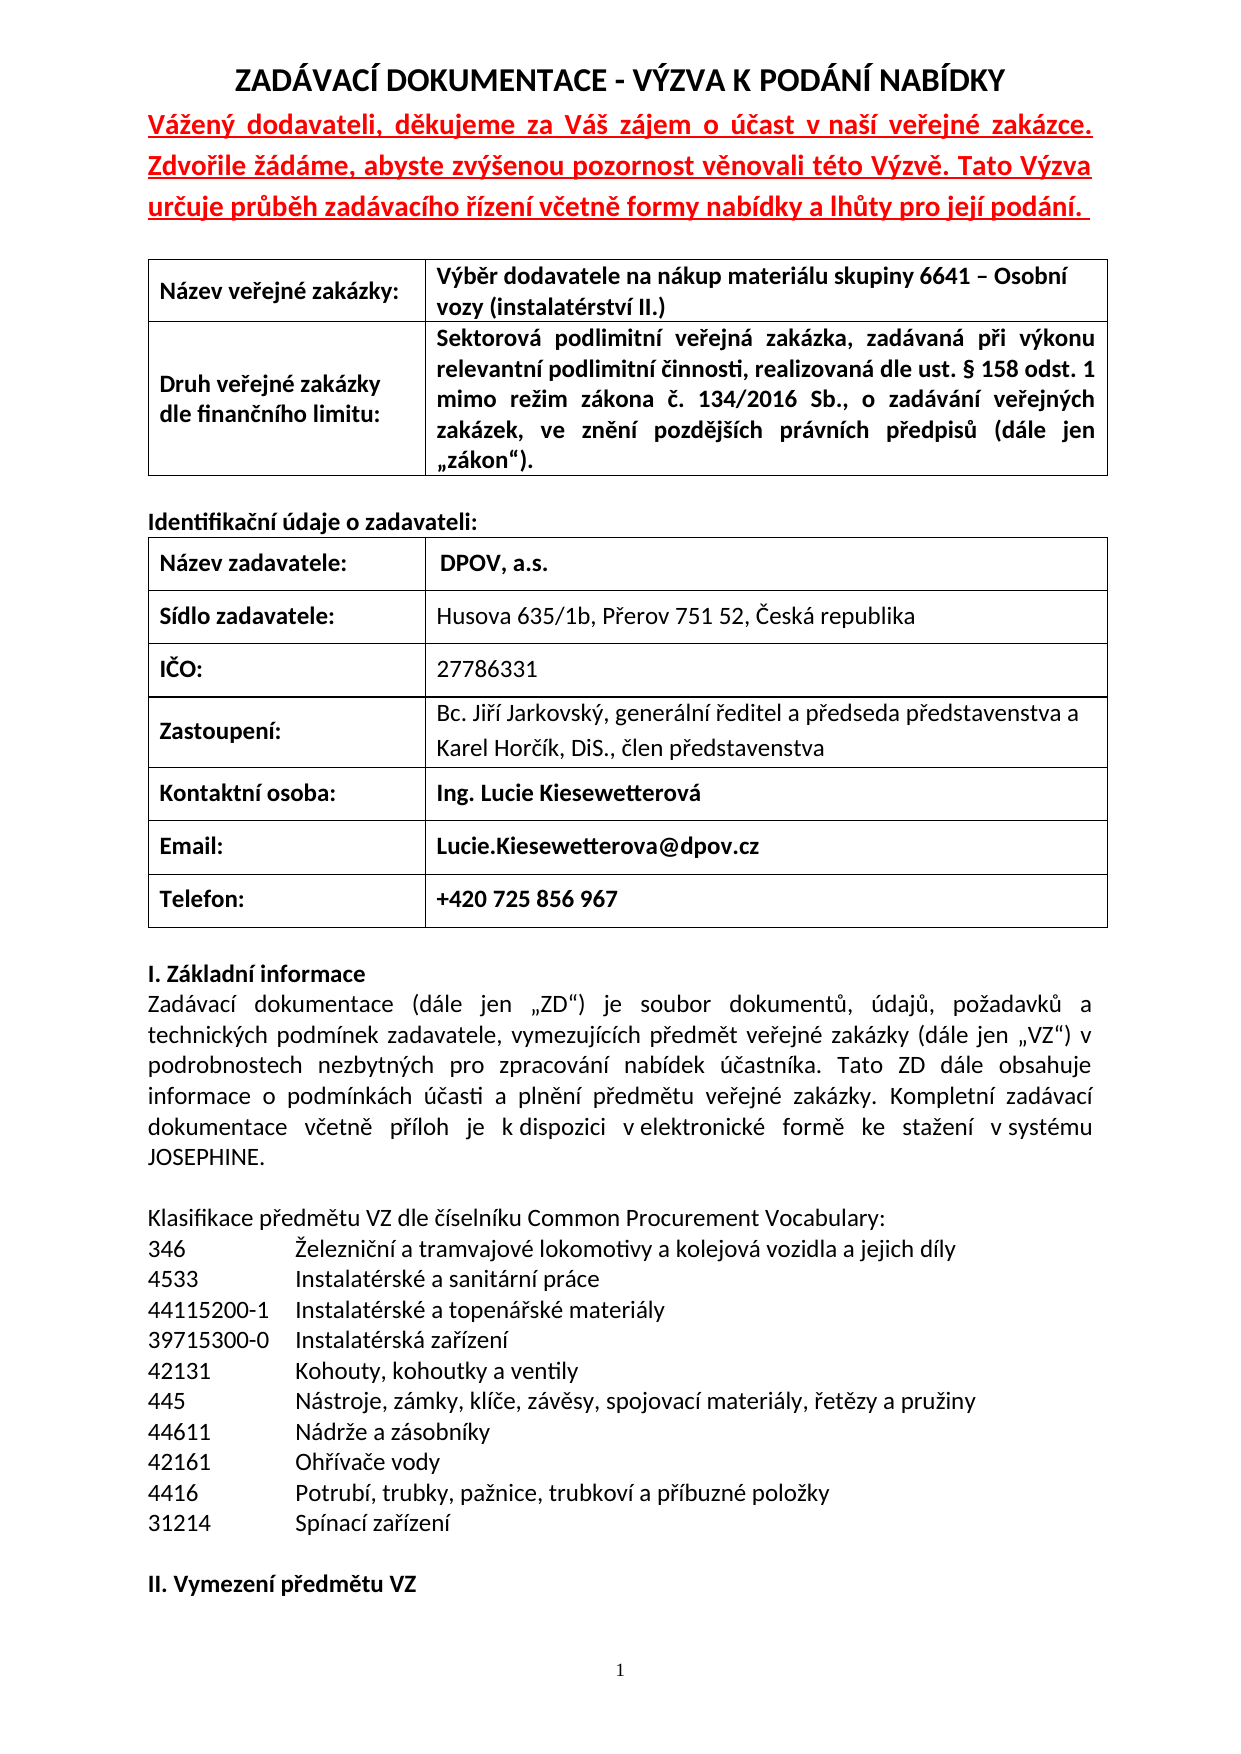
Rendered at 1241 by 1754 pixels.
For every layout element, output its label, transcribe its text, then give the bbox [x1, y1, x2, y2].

table_cell Bc. Jiří Jarkovský, generální ředitel a předseda představenstva a Karel Horčík, DiS., člen představenstva [426, 698, 1107, 767]
table_header Výběr dodavatele na nákup materiálu skupiny 6641 – Osobní vozy (instalatérství II.) [426, 260, 1107, 321]
text I. Základní informace [148, 958, 1093, 989]
subtitle Vážený dodavateli, děkujeme za Váš zájem o účast v naší veřejné zakázce. Zdvořile žádáme, abyste zvýšenou pozornost věnovali této Výzvě. Tato Výzva určuje průběh zadávacího řízení včetně formy nabídky a lhůty pro její podání. [148, 106, 1093, 136]
table_header Název zadavatele: [149, 538, 425, 590]
text 42131 Kohouty, kohoutky a ventily [148, 1355, 1093, 1385]
text Klasifikace předmětu VZ dle číselníku Common Procurement Vocabulary: [148, 1202, 1093, 1233]
table_header DPOV, a.s. [426, 538, 1107, 590]
text 4533 Instalatérské a sanitární práce [148, 1263, 1093, 1294]
table_cell Email: [149, 821, 425, 873]
text 31214 Spínací zařízení [148, 1507, 1093, 1538]
text II. Vymezení předmětu VZ [148, 1568, 1093, 1599]
subtitle ZADÁVACÍ DOKUMENTACE - VÝZVA K PODÁNÍ NABÍDKY [148, 59, 1093, 100]
table_cell Zastoupení: [149, 698, 425, 767]
table_cell Sídlo zadavatele: [149, 591, 425, 643]
table_header Název veřejné zakázky: [149, 260, 425, 321]
table_cell Sektorová podlimitní veřejná zakázka, zadávaná při výkonu relevantní podlimitní činnosti, realizovaná dle ust. § 158 odst. 1 mimo režim zákona č. 134/2016 Sb., o zadávání veřejných zakázek, ve znění pozdějších právních předpisů (dále jen „zákon“). [426, 322, 1107, 475]
table_cell IČO: [149, 644, 425, 696]
subtitle Vážený dodavateli, děkujeme za Váš zájem o účast v naší veřejné zakázce. Zdvořile žádáme, abyste zvýšenou pozornost věnovali této Výzvě. Tato Výzva určuje průběh zadávacího řízení včetně formy nabídky a lhůty pro její podání. [148, 138, 1093, 223]
table_cell Kontaktní osoba: [149, 768, 425, 820]
table_cell +420 725 856 967 [426, 875, 1107, 927]
table_cell Telefon: [149, 875, 425, 927]
text 44611 Nádrže a zásobníky [148, 1416, 1093, 1446]
table_cell Ing. Lucie Kiesewetterová [426, 768, 1107, 820]
table_cell Lucie.Kiesewetterova@dpov.cz [426, 821, 1107, 873]
text Zadávací dokumentace (dále jen „ZD“) je soubor dokumentů, údajů, požadavků a technických podmínek zadavatele, vymezujících předmět veřejné zakázky (dále jen „VZ“) v podrobnostech nezbytných pro zpracování nabídek účastníka. Tato ZD dále obsahuje informace o podmínkách účasti a plnění předmětu veřejné zakázky. Kompletní zadávací dokumentace včetně příloh je k dispozici v elektronické formě ke stažení v systému JOSEPHINE. [148, 989, 1093, 1172]
text 42161 Ohřívače vody [148, 1446, 1093, 1477]
text Identifikační údaje o zadavateli: [148, 506, 1093, 537]
text 445 Nástroje, zámky, klíče, závěsy, spojovací materiály, řetězy a pružiny [148, 1385, 1093, 1416]
text 44115200-1 Instalatérské a topenářské materiály [148, 1294, 1093, 1324]
text 39715300-0 Instalatérská zařízení [148, 1324, 1093, 1355]
table_cell Druh veřejné zakázky dle finančního limitu: [149, 322, 425, 475]
text 4416 Potrubí, trubky, pažnice, trubkoví a příbuzné položky [148, 1477, 1093, 1507]
table_cell Husova 635/1b, Přerov 751 52, Česká republika [426, 591, 1107, 643]
table_cell 27786331 [426, 644, 1107, 696]
text 346 Železniční a tramvajové lokomotivy a kolejová vozidla a jejich díly [148, 1233, 1093, 1263]
